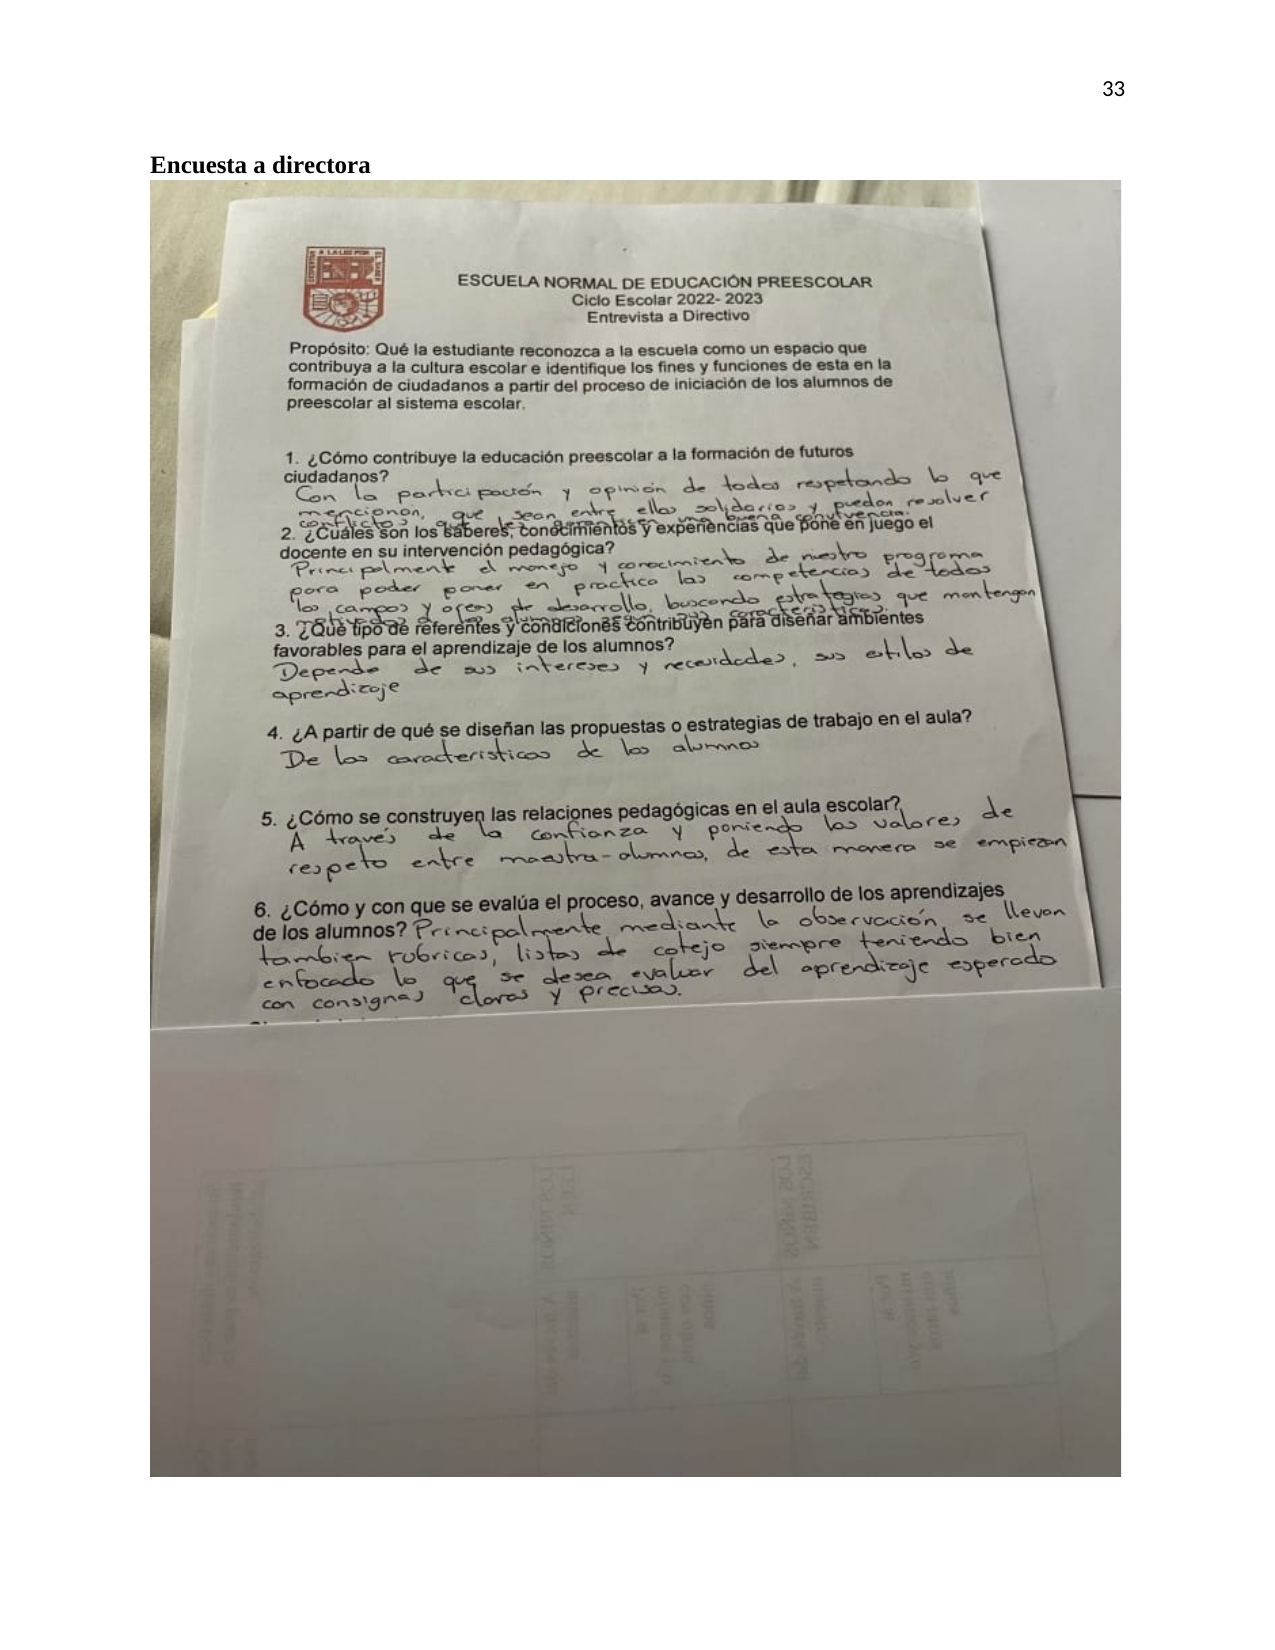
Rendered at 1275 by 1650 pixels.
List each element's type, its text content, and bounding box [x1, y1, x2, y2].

text Encuesta a directora [150, 150, 1125, 179]
picture [150, 180, 1122, 1476]
